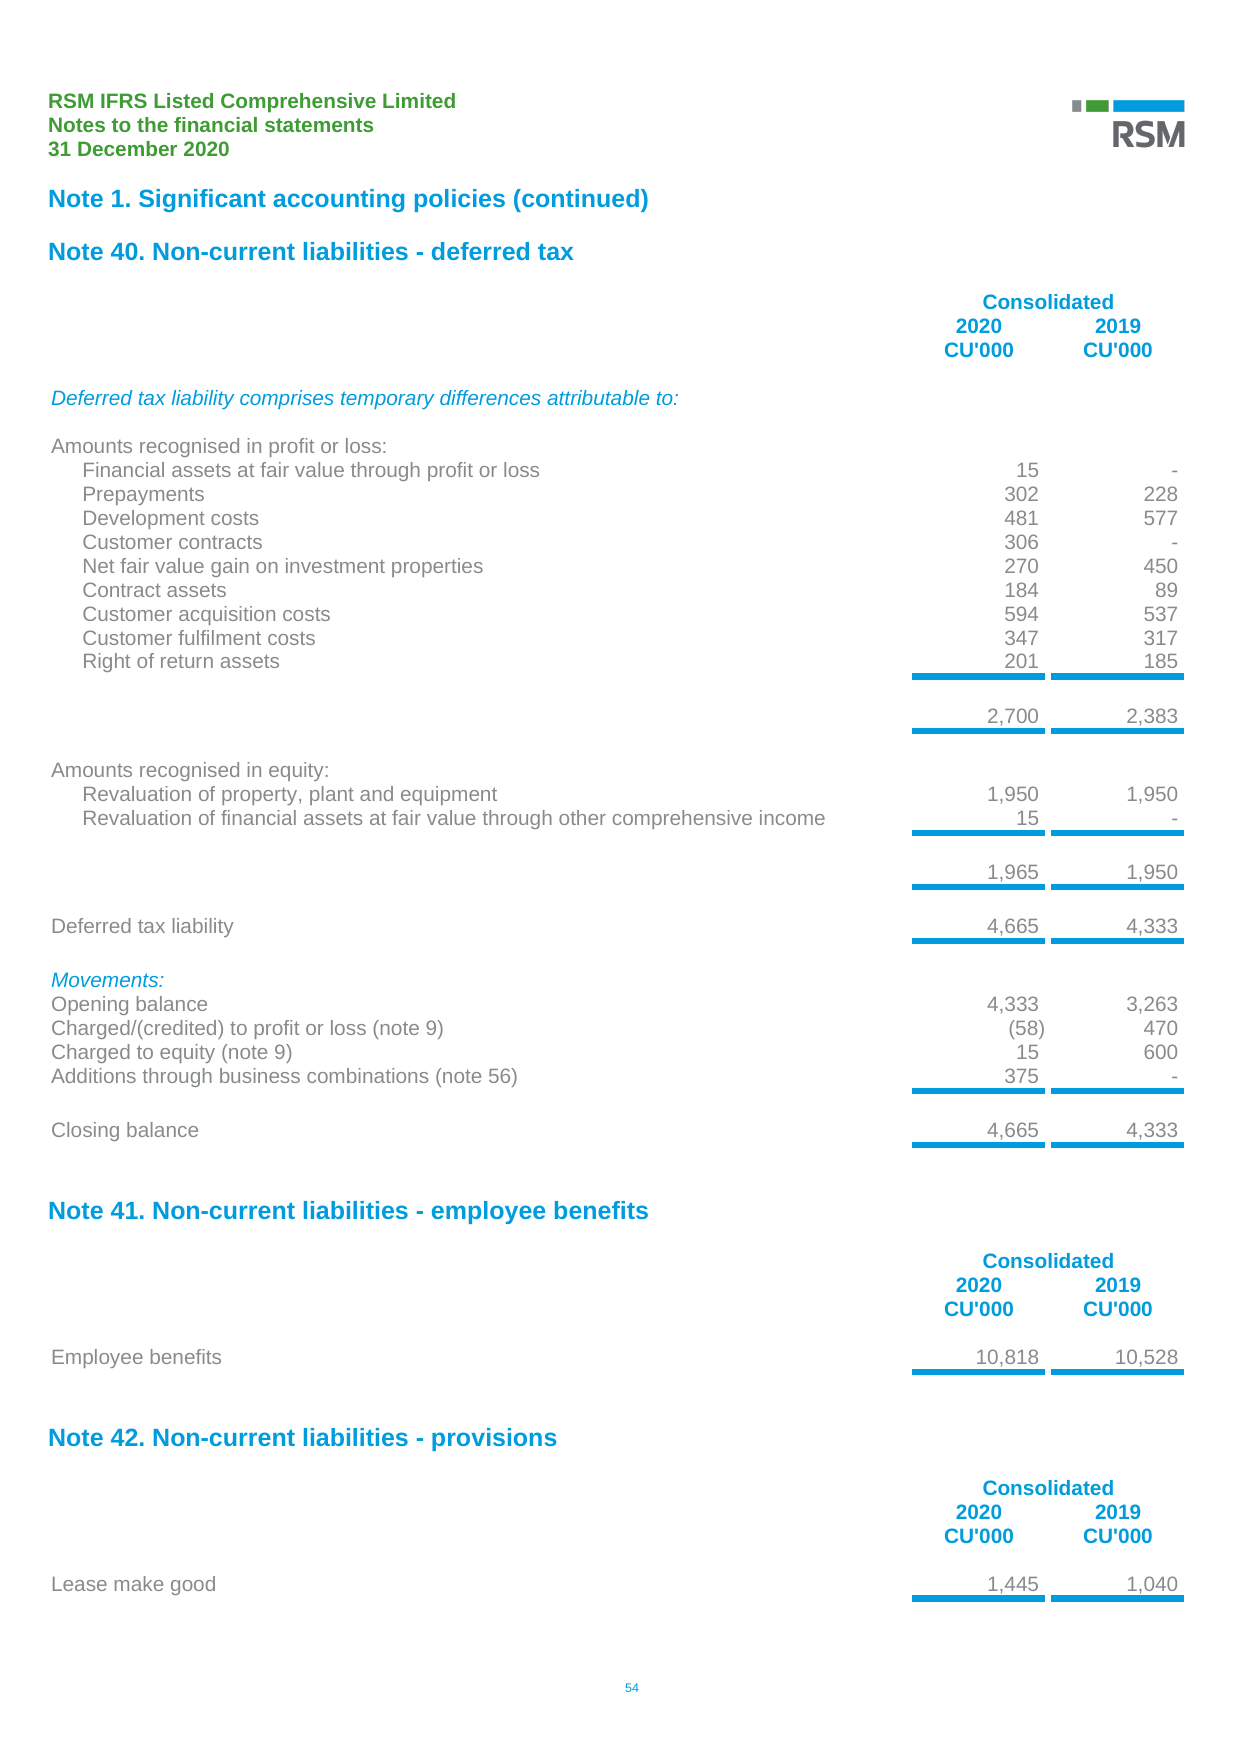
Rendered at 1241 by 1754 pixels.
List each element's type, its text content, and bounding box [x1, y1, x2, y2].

picture [1060, 88, 1196, 159]
table_header Note 42. Non-current liabilities - provisions [48, 1423, 1194, 1626]
table_header Note 40. Non-current liabilities - deferred tax [48, 237, 1194, 1172]
table_header Note 41. Non-current liabilities - employee benefits [48, 1196, 1194, 1399]
